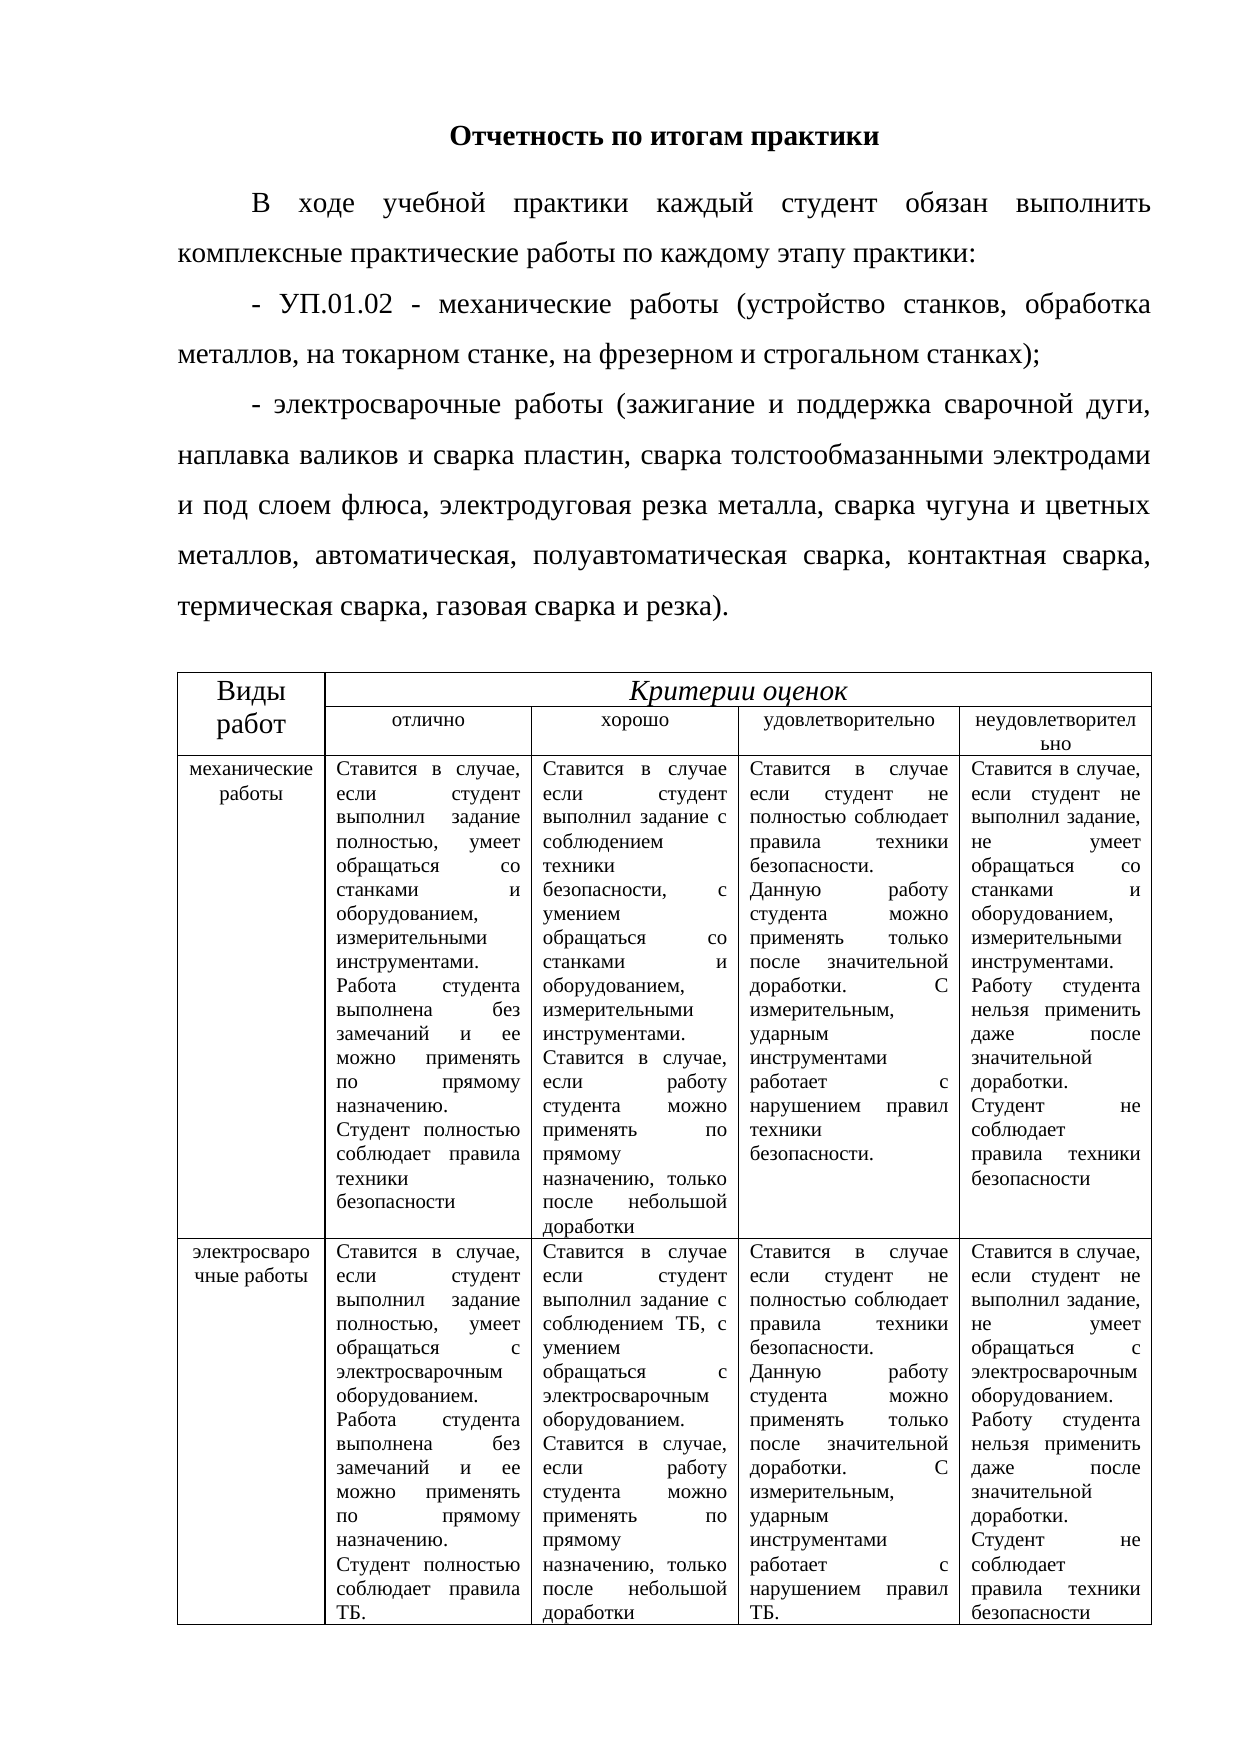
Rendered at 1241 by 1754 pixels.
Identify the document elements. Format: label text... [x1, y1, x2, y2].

table_cell хорошо [532, 707, 738, 755]
table_cell электросварочные работы [178, 1239, 324, 1624]
text - УП.01.02 - механические работы (устройство станков, обработка металлов, на токарном станке, на фрезерном и строгальном станках); [177, 286, 1152, 370]
table_cell Ставится в случае если студент не полностью соблюдает правила техники безопасности. Данную работу студента можно применять только после значительной доработки. С измерительным, ударным инструментами работает с нарушением правил техники безопасности. [739, 756, 959, 1238]
table_cell Ставится в случае если студент выполнил задание с соблюдением ТБ, с умением обращаться с электросварочным оборудованием. Ставится в случае, если работу студента можно применять по прямому назначению, только после небольшой доработки [532, 1239, 738, 1624]
table_cell неудовлетворительно [960, 707, 1151, 755]
table_cell удовлетворительно [739, 707, 959, 755]
table_header Критерии оценок [326, 673, 1151, 706]
table_cell Ставится в случае, если студент не выполнил задание, не умеет обращаться со станками и оборудованием, измерительными инструментами. Работу студента нельзя применить даже после значительной доработки. Студент не соблюдает правила техники безопасности [960, 756, 1151, 1238]
table_cell Ставится в случае, если студент выполнил задание полностью, умеет обращаться с электросварочным оборудованием. Работа студента выполнена без замечаний и ее можно применять по прямому назначению. Студент полностью соблюдает правила ТБ. [326, 1239, 531, 1624]
table_cell Ставится в случае, если студент не выполнил задание, не умеет обращаться с электросварочным оборудованием. Работу студента нельзя применить даже после значительной доработки. Студент не соблюдает правила техники безопасности [960, 1239, 1151, 1624]
table_header Виды работ [178, 673, 324, 755]
table_cell механические работы [178, 756, 324, 1238]
table_cell Ставится в случае если студент выполнил задание с соблюдением техники безопасности, с умением обращаться со станками и оборудованием, измерительными инструментами. Ставится в случае, если работу студента можно применять по прямому назначению, только после небольшой доработки [532, 756, 738, 1238]
text Отчетность по итогам практики [177, 118, 1152, 152]
table_cell Ставится в случае, если студент выполнил задание полностью, умеет обращаться со станками и оборудованием, измерительными инструментами. Работа студента выполнена без замечаний и ее можно применять по прямому назначению. Студент полностью соблюдает правила техники безопасности [326, 756, 531, 1238]
table_cell отлично [326, 707, 531, 755]
text - электросварочные работы (зажигание и поддержка сварочной дуги, наплавка валиков и сварка пластин, сварка толстообмазанными электродами и под слоем флюса, электродуговая резка металла, сварка чугуна и цветных металлов, автоматическая, полуавтоматическая сварка, контактная сварка, термическая сварка, газовая сварка и резка). [177, 386, 1152, 621]
table_cell Ставится в случае если студент не полностью соблюдает правила техники безопасности. Данную работу студента можно применять только после значительной доработки. С измерительным, ударным инструментами работает с нарушением правил ТБ. [739, 1239, 959, 1624]
text В ходе учебной практики каждый студент обязан выполнить комплексные практические работы по каждому этапу практики: [177, 185, 1152, 269]
